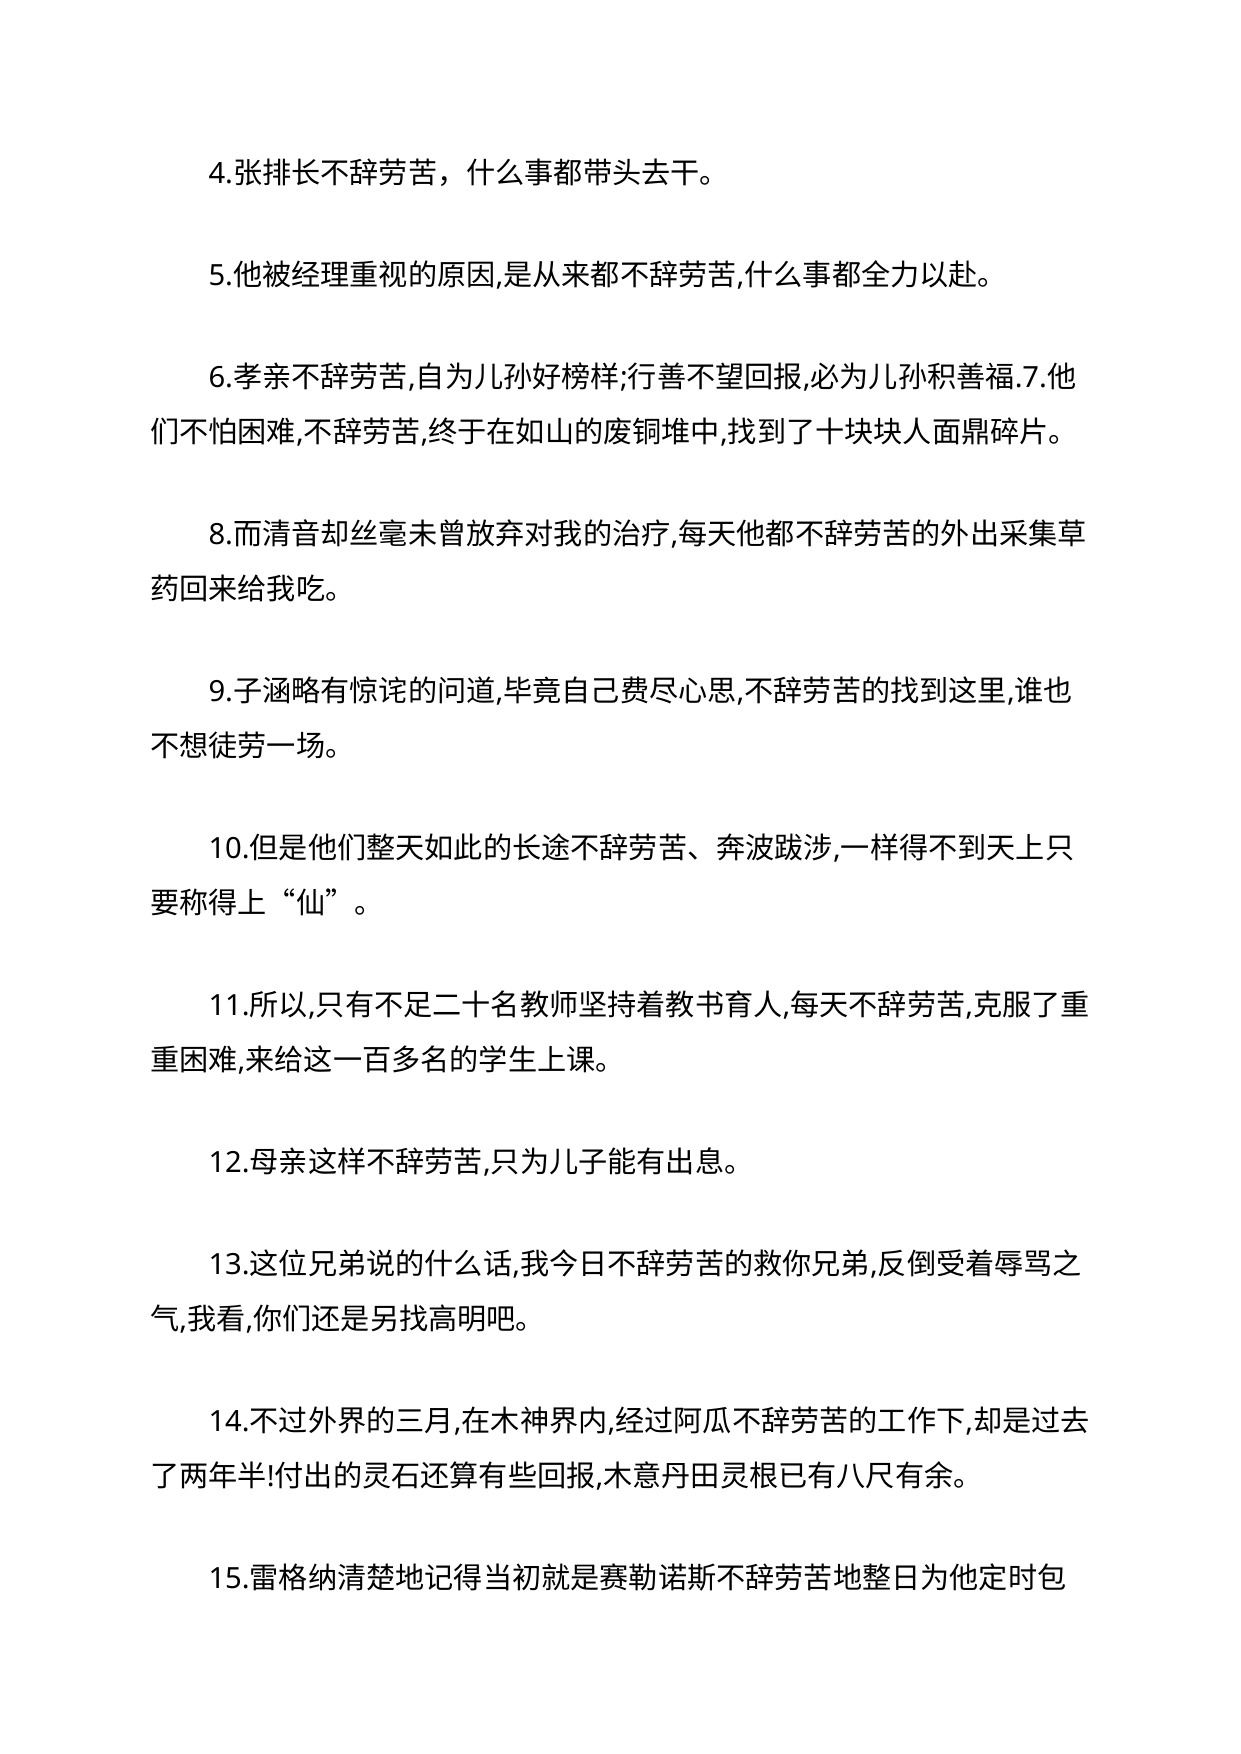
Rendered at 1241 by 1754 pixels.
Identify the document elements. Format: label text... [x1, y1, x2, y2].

text 11.所以,只有不足二十名教师坚持着教书育人,每天不辞劳苦,克服了重重困难,来给这一百多名的学生上课。 [150, 981, 1090, 1079]
text 4.张排长不辞劳苦，什么事都带头去干。 [150, 150, 1090, 192]
text 14.不过外界的三月,在木神界内,经过阿瓜不辞劳苦的工作下,却是过去了两年半!付出的灵石还算有些回报,木意丹田灵根已有八尺有余。 [150, 1397, 1090, 1494]
text 8.而清音却丝毫未曾放弃对我的治疗,每天他都不辞劳苦的外出采集草药回来给我吃。 [150, 511, 1090, 608]
text 5.他被经理重视的原因,是从来都不辞劳苦,什么事都全力以赴。 [150, 252, 1090, 294]
text 12.母亲这样不辞劳苦,只为儿子能有出息。 [150, 1138, 1090, 1181]
text 10.但是他们整天如此的长途不辞劳苦、奔波跋涉,一样得不到天上只要称得上“仙”。 [150, 824, 1090, 922]
text 13.这位兄弟说的什么话,我今日不辞劳苦的救你兄弟,反倒受着辱骂之气,我看,你们还是另找高明吧。 [150, 1240, 1090, 1338]
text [150, 1554, 1090, 1597]
text 6.孝亲不辞劳苦,自为儿孙好榜样;行善不望回报,必为儿孙积善福.7.他们不怕困难,不辞劳苦,终于在如山的废铜堆中,找到了十块块人面鼎碎片。 [150, 354, 1090, 451]
text 9.子涵略有惊诧的问道,毕竟自己费尽心思,不辞劳苦的找到这里,谁也不想徒劳一场。 [150, 668, 1090, 765]
